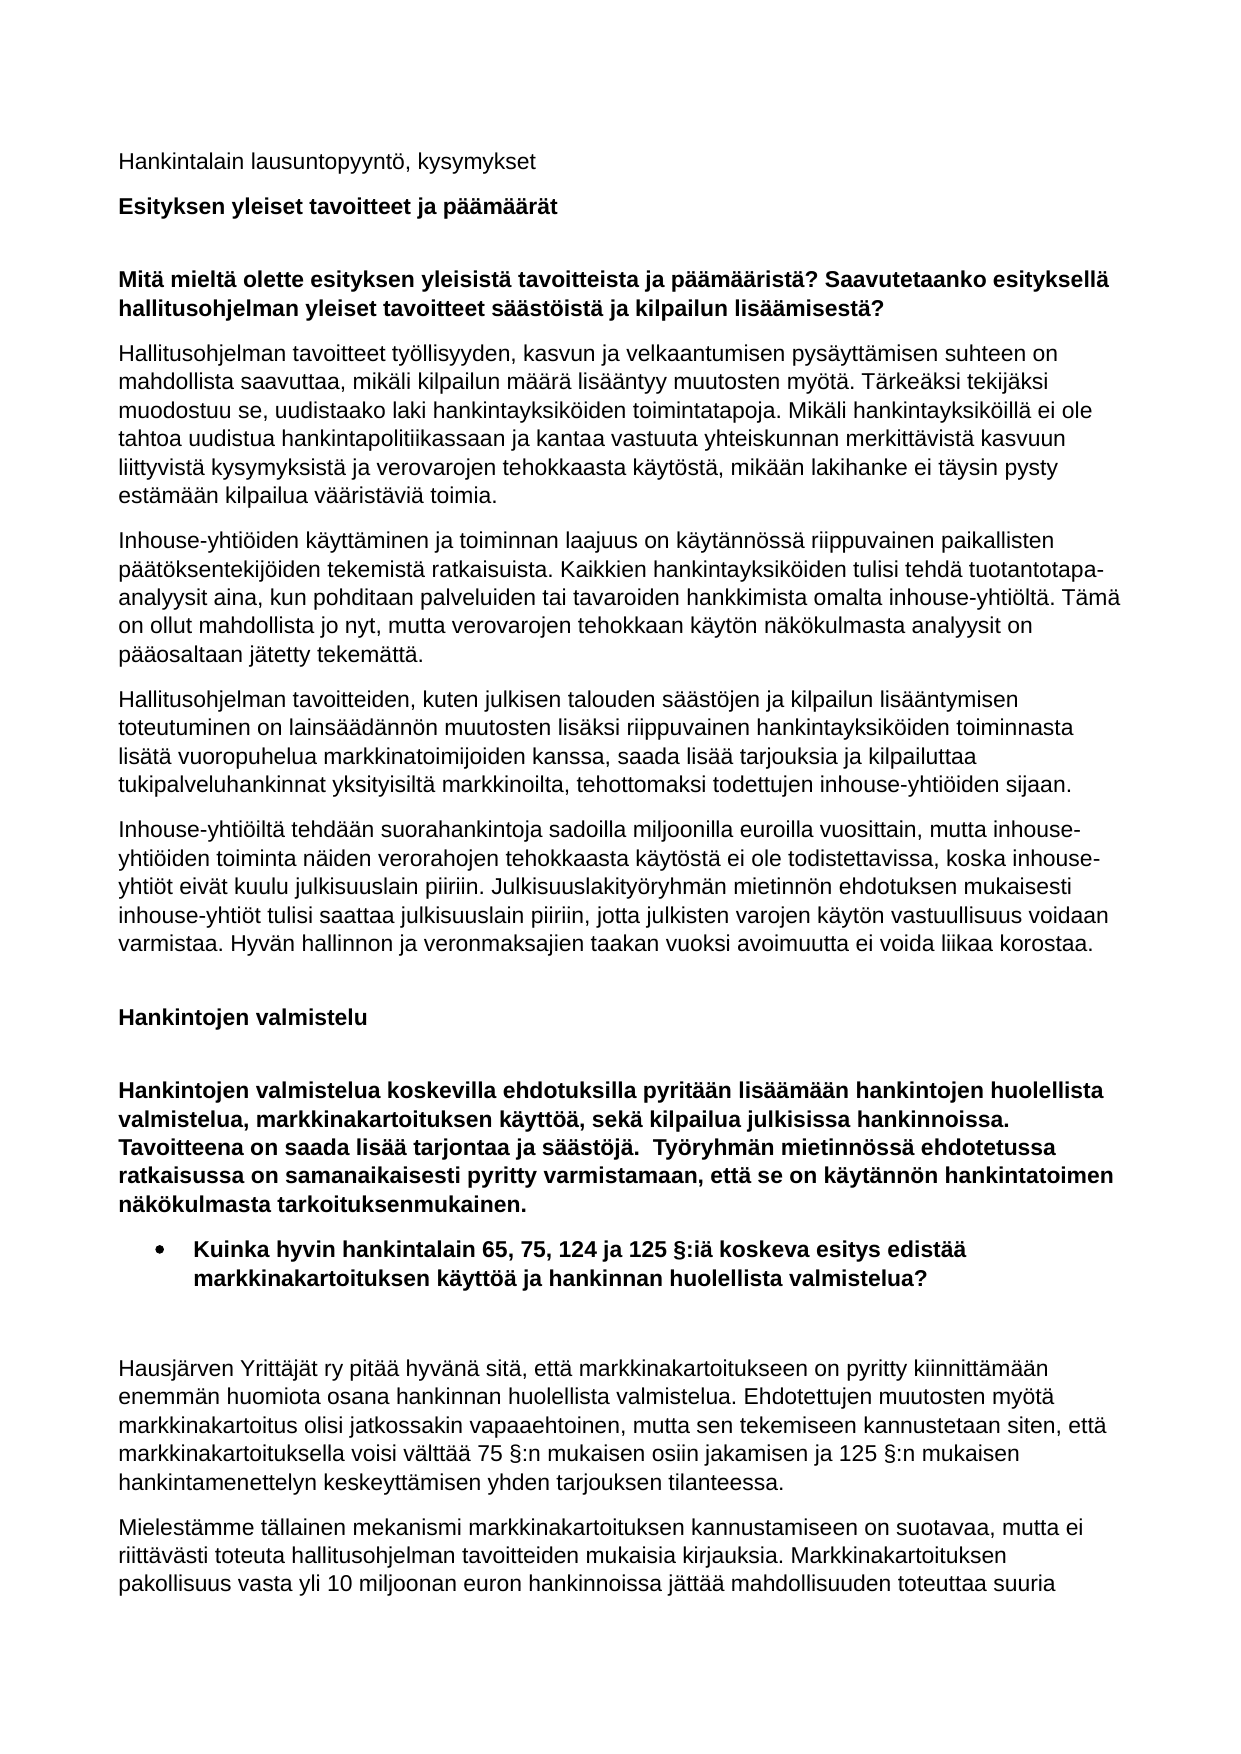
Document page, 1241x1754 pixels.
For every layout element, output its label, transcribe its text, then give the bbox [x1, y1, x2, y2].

text Hallitusohjelman tavoitteet työllisyyden, kasvun ja velkaantumisen pysäyttämisen suhteen on mahdollista saavuttaa, mikäli kilpailun määrä lisääntyy muutosten myötä. Tärkeäksi tekijäksi muodostuu se, uudistaako laki hankintayksiköiden toimintatapoja. Mikäli hankintayksiköillä ei ole tahtoa uudistua hankintapolitiikassaan ja kantaa vastuuta yhteiskunnan merkittävistä kasvuun liittyvistä kysymyksistä ja verovarojen tehokkaasta käytöstä, mikään lakihanke ei täysin pysty estämään kilpailua vääristäviä toimia. [118, 340, 1122, 508]
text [118, 1513, 1122, 1597]
text Mitä mieltä olette esityksen yleisistä tavoitteista ja päämääristä? Saavutetaanko esityksellä hallitusohjelman yleiset tavoitteet säästöistä ja kilpailun lisäämisestä? [118, 238, 1122, 321]
text Inhouse-yhtiöiltä tehdään suorahankintoja sadoilla miljoonilla euroilla vuosittain, mutta inhouse-yhtiöiden toiminta näiden verorahojen tehokkaasta käytöstä ei ole todistettavissa, koska inhouse-yhtiöt eivät kuulu julkisuuslain piiriin. Julkisuuslakityöryhmän mietinnön ehdotuksen mukaisesti inhouse-yhtiöt tulisi saattaa julkisuuslain piiriin, jotta julkisten varojen käytön vastuullisuus voidaan varmistaa. Hyvän hallinnon ja veronmaksajien taakan vuoksi avoimuutta ei voida liikaa korostaa. [118, 816, 1122, 956]
text Esityksen yleiset tavoitteet ja päämäärät [118, 193, 1122, 219]
list Kuinka hyvin hankintalain 65, 75, 124 ja 125 §:iä koskeva esitys edistää markkinakartoituksen käyttöä ja hankinnan huolellista valmistelua? [156, 1236, 1122, 1291]
text Inhouse-yhtiöiden käyttäminen ja toiminnan laajuus on käytännössä riippuvainen paikallisten päätöksentekijöiden tekemistä ratkaisuista. Kaikkien hankintayksiköiden tulisi tehdä tuotantotapa-analyysit aina, kun pohditaan palveluiden tai tavaroiden hankkimista omalta inhouse-yhtiöltä. Tämä on ollut mahdollista jo nyt, mutta verovarojen tehokkaan käytön näkökulmasta analyysit on pääosaltaan jätetty tekemättä. [118, 527, 1122, 667]
text Hankintojen valmistelua koskevilla ehdotuksilla pyritään lisäämään hankintojen huolellista valmistelua, markkinakartoituksen käyttöä, sekä kilpailua julkisissa hankinnoissa. Tavoitteena on saada lisää tarjontaa ja säästöjä. Työryhmän mietinnössä ehdotetussa ratkaisussa on samanaikaisesti pyritty varmistamaan, että se on käytännön hankintatoimen näkökulmasta tarkoituksenmukainen. [118, 1049, 1122, 1217]
text Hausjärven Yrittäjät ry pitää hyvänä sitä, että markkinakartoitukseen on pyritty kiinnittämään enemmän huomiota osana hankinnan huolellista valmistelua. Ehdotettujen muutosten myötä markkinakartoitus olisi jatkossakin vapaaehtoinen, mutta sen tekemiseen kannustetaan siten, että markkinakartoituksella voisi välttää 75 §:n mukaisen osiin jakamisen ja 125 §:n mukaisen hankintamenettelyn keskeyttämisen yhden tarjouksen tilanteessa. [118, 1355, 1122, 1495]
text Hankintalain lausuntopyyntö, kysymykset [118, 148, 1122, 174]
text Hallitusohjelman tavoitteiden, kuten julkisen talouden säästöjen ja kilpailun lisääntymisen toteutuminen on lainsäädännön muutosten lisäksi riippuvainen hankintayksiköiden toiminnasta lisätä vuoropuhelua markkinatoimijoiden kanssa, saada lisää tarjouksia ja kilpailuttaa tukipalveluhankinnat yksityisiltä markkinoilta, tehottomaksi todettujen inhouse-yhtiöiden sijaan. [118, 686, 1122, 798]
text Hankintojen valmistelu [118, 975, 1122, 1030]
